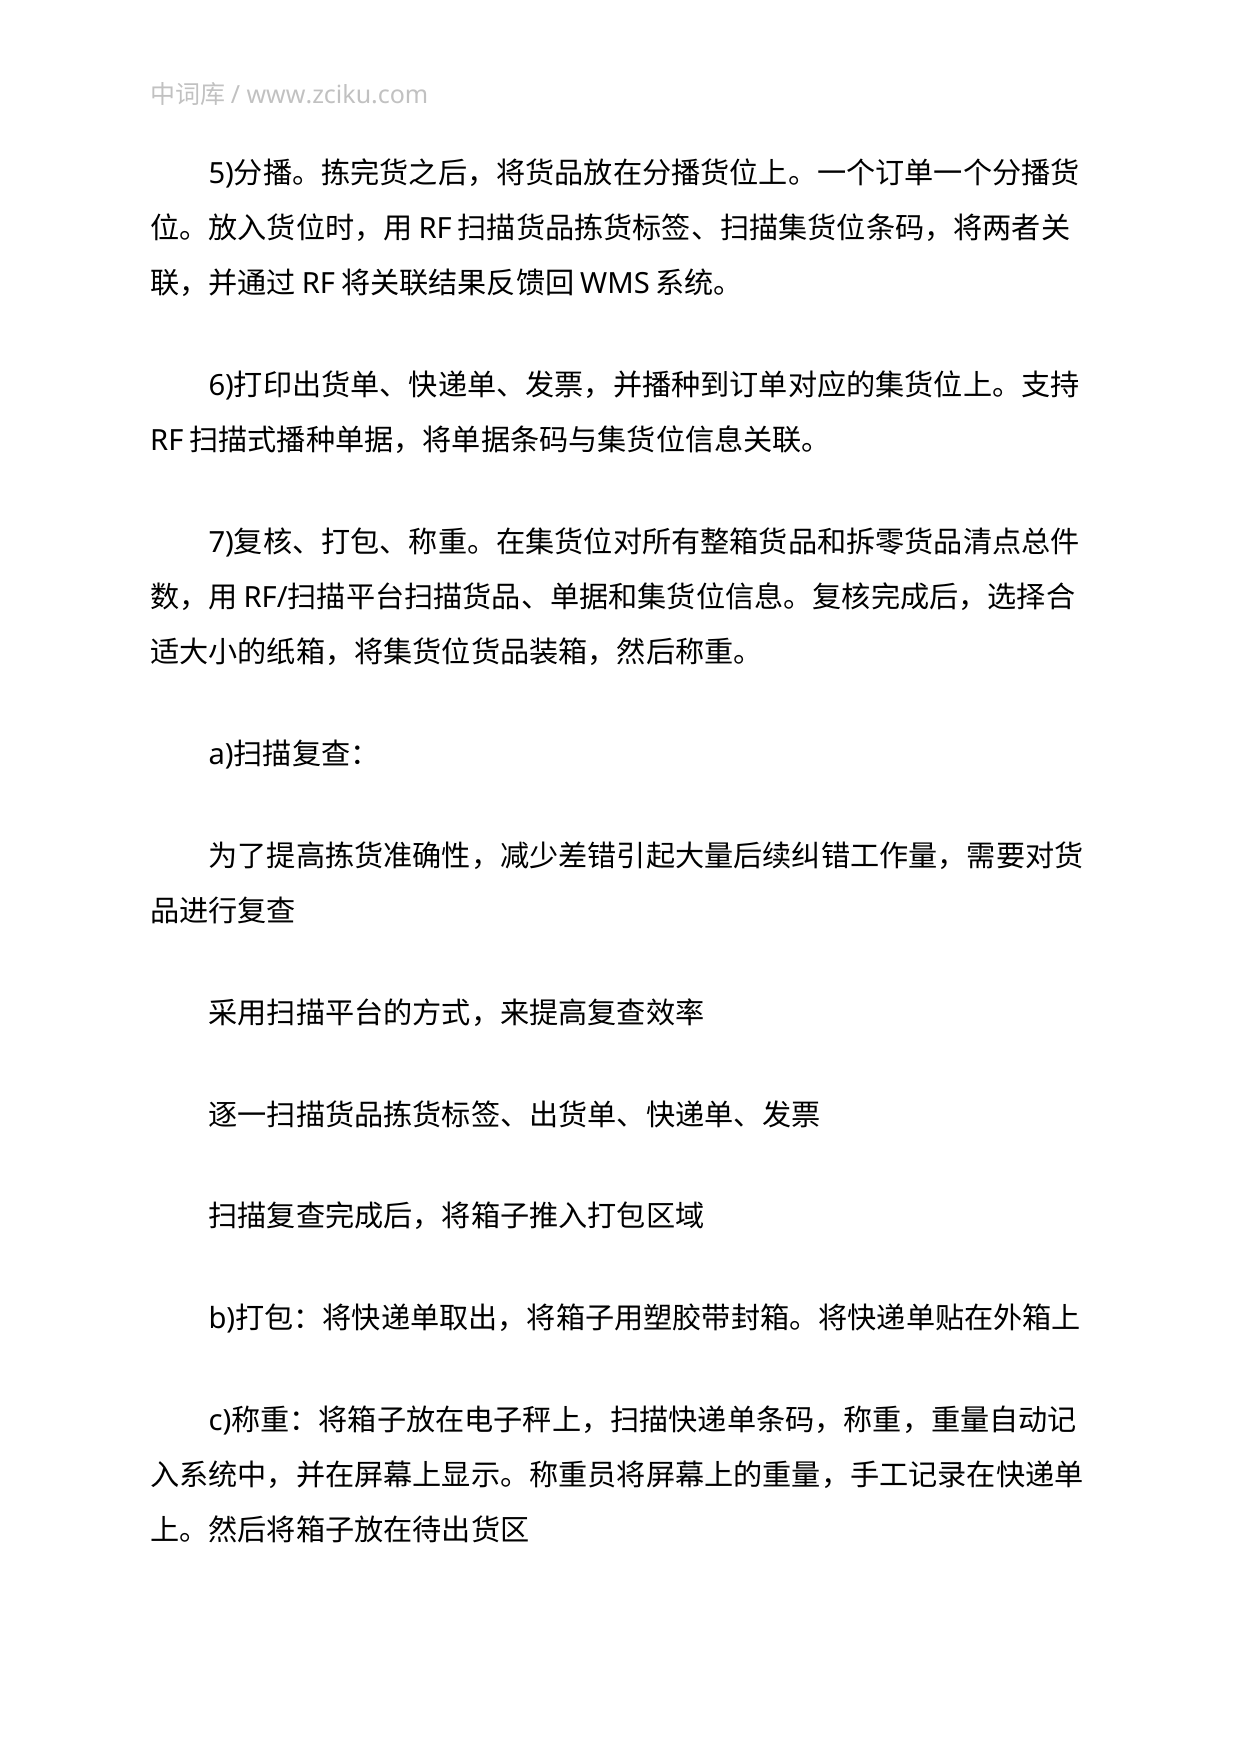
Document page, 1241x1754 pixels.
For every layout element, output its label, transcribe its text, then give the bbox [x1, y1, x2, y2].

text b)打包：将快递单取出，将箱子用塑胶带封箱。将快递单贴在外箱上 [150, 1295, 1090, 1337]
text 5)分播。拣完货之后，将货品放在分播货位上。一个订单一个分播货位。放入货位时，用RF扫描货品拣货标签、扫描集货位条码，将两者关联，并通过RF将关联结果反馈回WMS系统。 [150, 150, 1090, 302]
text c)称重：将箱子放在电子秤上，扫描快递单条码，称重，重量自动记入系统中，并在屏幕上显示。称重员将屏幕上的重量，手工记录在快递单上。然后将箱子放在待出货区 [150, 1397, 1090, 1549]
text a)扫描复查： [150, 731, 1090, 773]
text 采用扫描平台的方式，来提高复查效率 [150, 989, 1090, 1032]
text 逐一扫描货品拣货标签、出货单、快递单、发票 [150, 1091, 1090, 1133]
text 7)复核、打包、称重。在集货位对所有整箱货品和拆零货品清点总件数，用RF/扫描平台扫描货品、单据和集货位信息。复核完成后，选择合适大小的纸箱，将集货位货品装箱，然后称重。 [150, 519, 1090, 671]
text 扫描复查完成后，将箱子推入打包区域 [150, 1193, 1090, 1235]
text 6)打印出货单、快递单、发票，并播种到订单对应的集货位上。支持RF扫描式播种单据，将单据条码与集货位信息关联。 [150, 362, 1090, 459]
text 为了提高拣货准确性，减少差错引起大量后续纠错工作量，需要对货品进行复查 [150, 833, 1090, 930]
